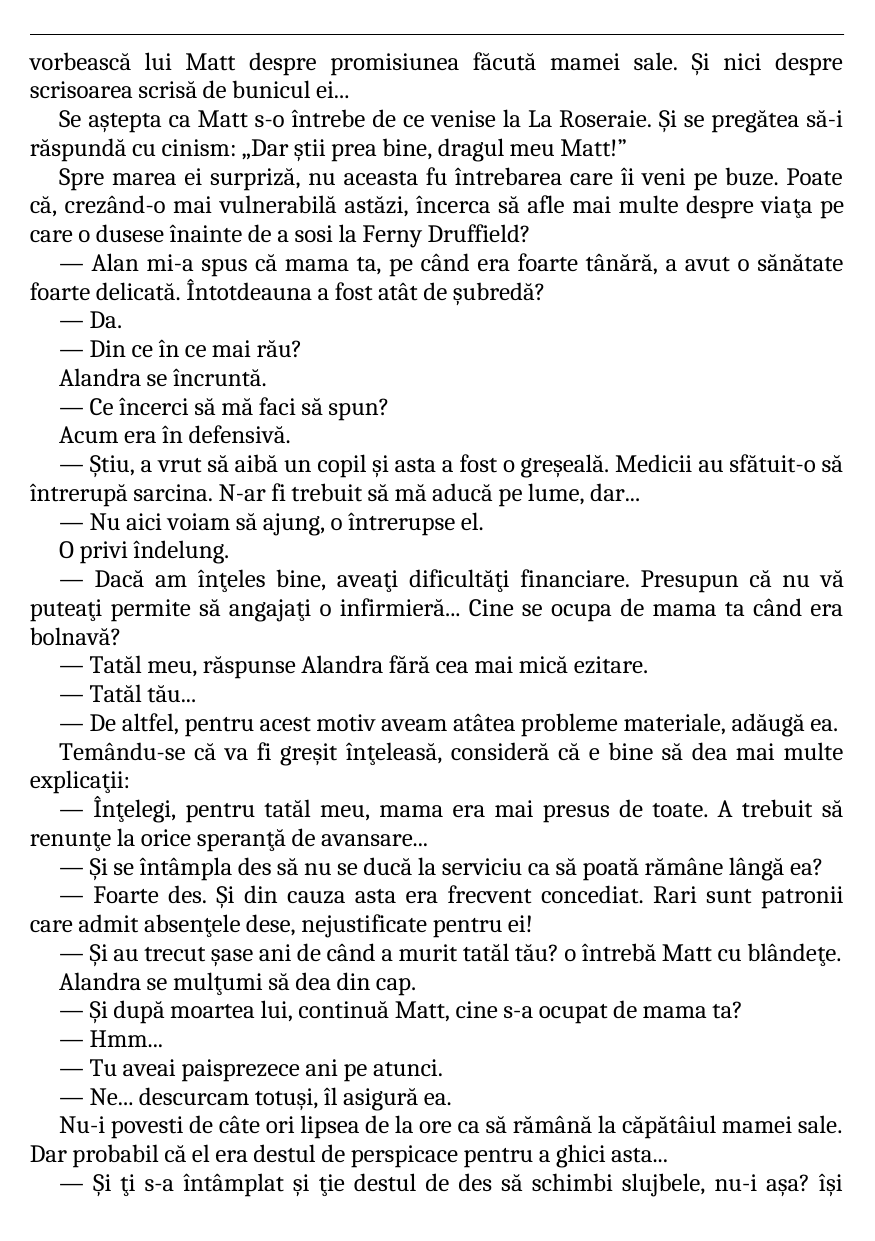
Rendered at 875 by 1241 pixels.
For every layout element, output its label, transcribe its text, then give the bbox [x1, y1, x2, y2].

text — Ce încerci să mă faci să spun? [29, 393, 844, 421]
text — Dacă am înţeles bine, aveaţi dificultăţi financiare. Presupun că nu vă puteaţi permite să angajaţi o infirmieră... Cine se ocupa de mama ta când era bolnavă? [29, 565, 844, 651]
text — Înţelegi, pentru tatăl meu, mama era mai presus de toate. A trebuit să renunţe la orice speranţă de avansare... [29, 795, 844, 853]
text — Şi după moartea lui, continuă Matt, cine s-a ocupat de mama ta? [29, 996, 844, 1025]
text — Tatăl meu, răspunse Alandra fără cea mai mică ezitare. [29, 651, 844, 680]
text Se aştepta ca Matt s-o întrebe de ce venise la La Roseraie. Şi se pregătea să-i răspundă cu cinism: „Dar ştii prea bine, dragul meu Matt!” [29, 105, 844, 163]
text — Şi au trecut şase ani de când a murit tatăl tău? o întrebă Matt cu blândeţe. [29, 939, 844, 968]
text — Alan mi-a spus că mama ta, pe când era foarte tânără, a avut o sănătate foarte delicată. Întotdeauna a fost atât de şubredă? [29, 249, 844, 306]
text — Şi se întâmpla des să nu se ducă la serviciu ca să poată rămâne lângă ea? [29, 853, 844, 881]
text — Hmm... [29, 1025, 844, 1054]
text Temându-se că va fi greşit înţeleasă, consideră că e bine să dea mai multe explicaţii: [29, 738, 844, 795]
text — Foarte des. Şi din cauza asta era frecvent concediat. Rari sunt patronii care admit absenţele dese, nejustificate pentru ei! [29, 881, 844, 939]
text — Ne... descurcam totuşi, îl asigură ea. [29, 1083, 844, 1111]
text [29, 1169, 844, 1198]
text — Tatăl tău... [29, 680, 844, 709]
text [29, 48, 844, 105]
text — Ştiu, a vrut să aibă un copil şi asta a fost o greşeală. Medicii au sfătuit-o să întrerupă sarcina. N-ar fi trebuit să mă aducă pe lume, dar... [29, 450, 844, 508]
text Spre marea ei surpriză, nu aceasta fu întrebarea care îi veni pe buze. Poate că, crezând-o mai vulnerabilă astăzi, încerca să afle mai multe despre viaţa pe care o dusese înainte de a sosi la Ferny Druffield? [29, 163, 844, 249]
text — De altfel, pentru acest motiv aveam atâtea probleme materiale, adăugă ea. [29, 709, 844, 738]
text Alandra se mulţumi să dea din cap. [29, 968, 844, 996]
text Alandra se încruntă. [29, 364, 844, 393]
text — Da. [29, 306, 844, 335]
text — Tu aveai paisprezece ani pe atunci. [29, 1054, 844, 1083]
text O privi îndelung. [29, 536, 844, 565]
text Acum era în defensivă. [29, 421, 844, 450]
text — Nu aici voiam să ajung, o întrerupse el. [29, 508, 844, 536]
text Nu-i povesti de câte ori lipsea de la ore ca să rămână la căpătâiul mamei sale. Dar probabil că el era destul de perspicace pentru a ghici asta... [29, 1111, 844, 1169]
text — Din ce în ce mai rău? [29, 335, 844, 364]
